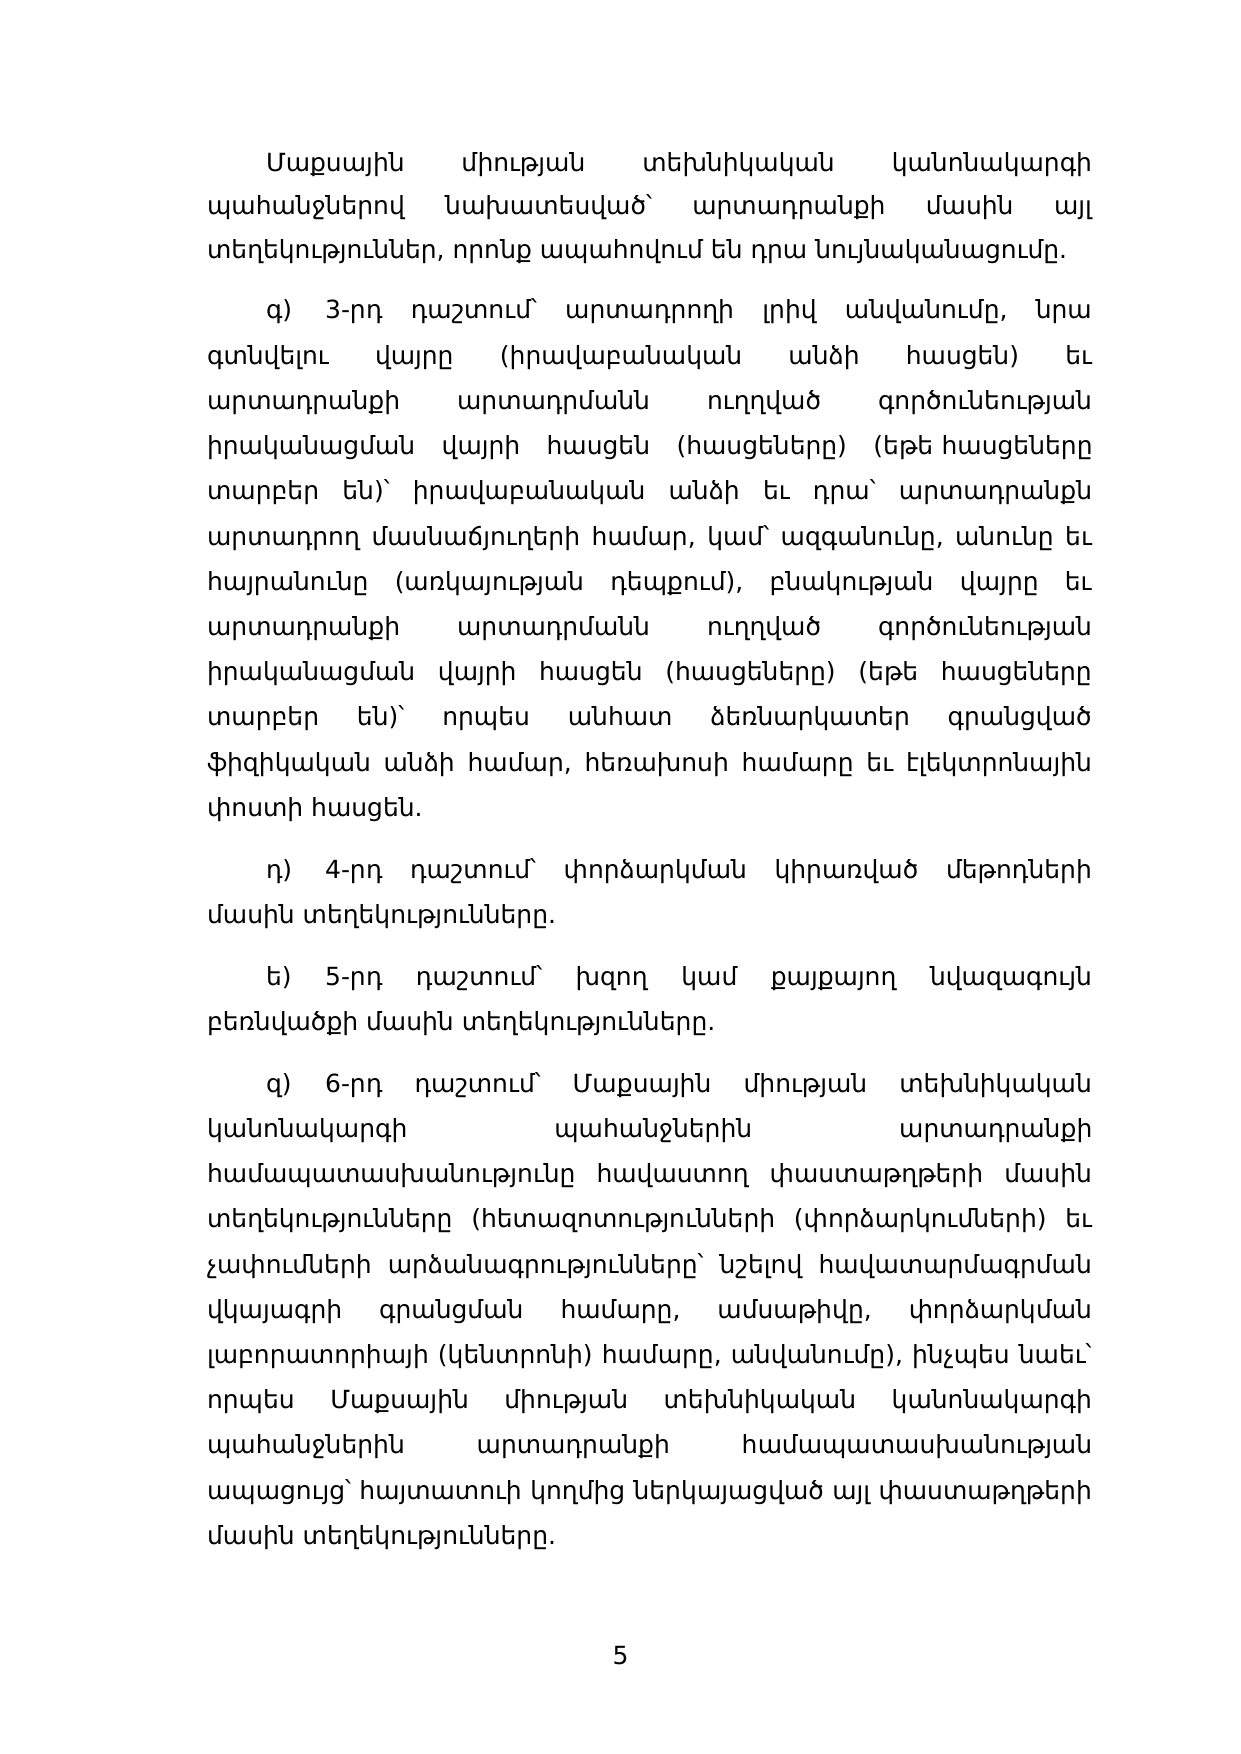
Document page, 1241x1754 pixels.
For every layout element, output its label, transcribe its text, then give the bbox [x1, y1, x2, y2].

text գ) 3-րդ դաշտում՝ արտադրողի լրիվ անվանումը, նրա գտնվելու վայրը (իրավաբանական անձի հասցեն) եւ արտադրանքի արտադրմանն ուղղված գործունեության իրականացման վայրի հասցեն (հասցեները) (եթե հասցեները տարբեր են)՝ իրավաբանական անձի եւ դրա՝ արտադրանքն արտադրող մասնաճյուղերի համար, կամ՝ ազգանունը, անունը եւ հայրանունը (առկայության դեպքում), բնակության վայրը եւ արտադրանքի արտադրմանն ուղղված գործունեության իրականացման վայրի հասցեն (հասցեները) (եթե հասցեները տարբեր են)՝ որպես անհատ ձեռնարկատեր գրանցված ֆիզիկական անձի համար, հեռախոսի համարը եւ էլեկտրոնային փոստի հասցեն. [207, 296, 1092, 822]
text դ) 4-րդ դաշտում՝ փորձարկման կիրառված մեթոդների մասին տեղեկությունները. [207, 855, 1092, 929]
text զ) 6-րդ դաշտում՝ Մաքսային միության տեխնիկական կանոնակարգի պահանջներին արտադրանքի համապատասխանությունը հավաստող փաստաթղթերի մասին տեղեկությունները (հետազոտությունների (փորձարկումների) եւ չափումների արձանագրությունները՝ նշելով հավատարմագրման վկայագրի գրանցման համարը, ամսաթիվը, փորձարկման լաբորատորիայի (կենտրոնի) համարը, անվանումը), ինչպես նաեւ՝ որպես Մաքսային միության տեխնիկական կանոնակարգի պահանջներին արտադրանքի համապատասխանության ապացույց՝ հայտատուի կողմից ներկայացված այլ փաստաթղթերի մասին տեղեկությունները. [207, 1069, 1092, 1550]
text ե) 5-րդ դաշտում՝ խզող կամ քայքայող նվազագույն բեռնվածքի մասին տեղեկությունները. [207, 962, 1092, 1036]
text Մաքսային միության տեխնիկական կանոնակարգի պահանջներով նախատեսված՝ արտադրանքի մասին այլ տեղեկություններ, որոնք ապահովում են դրա նույնականացումը. [207, 148, 1092, 264]
